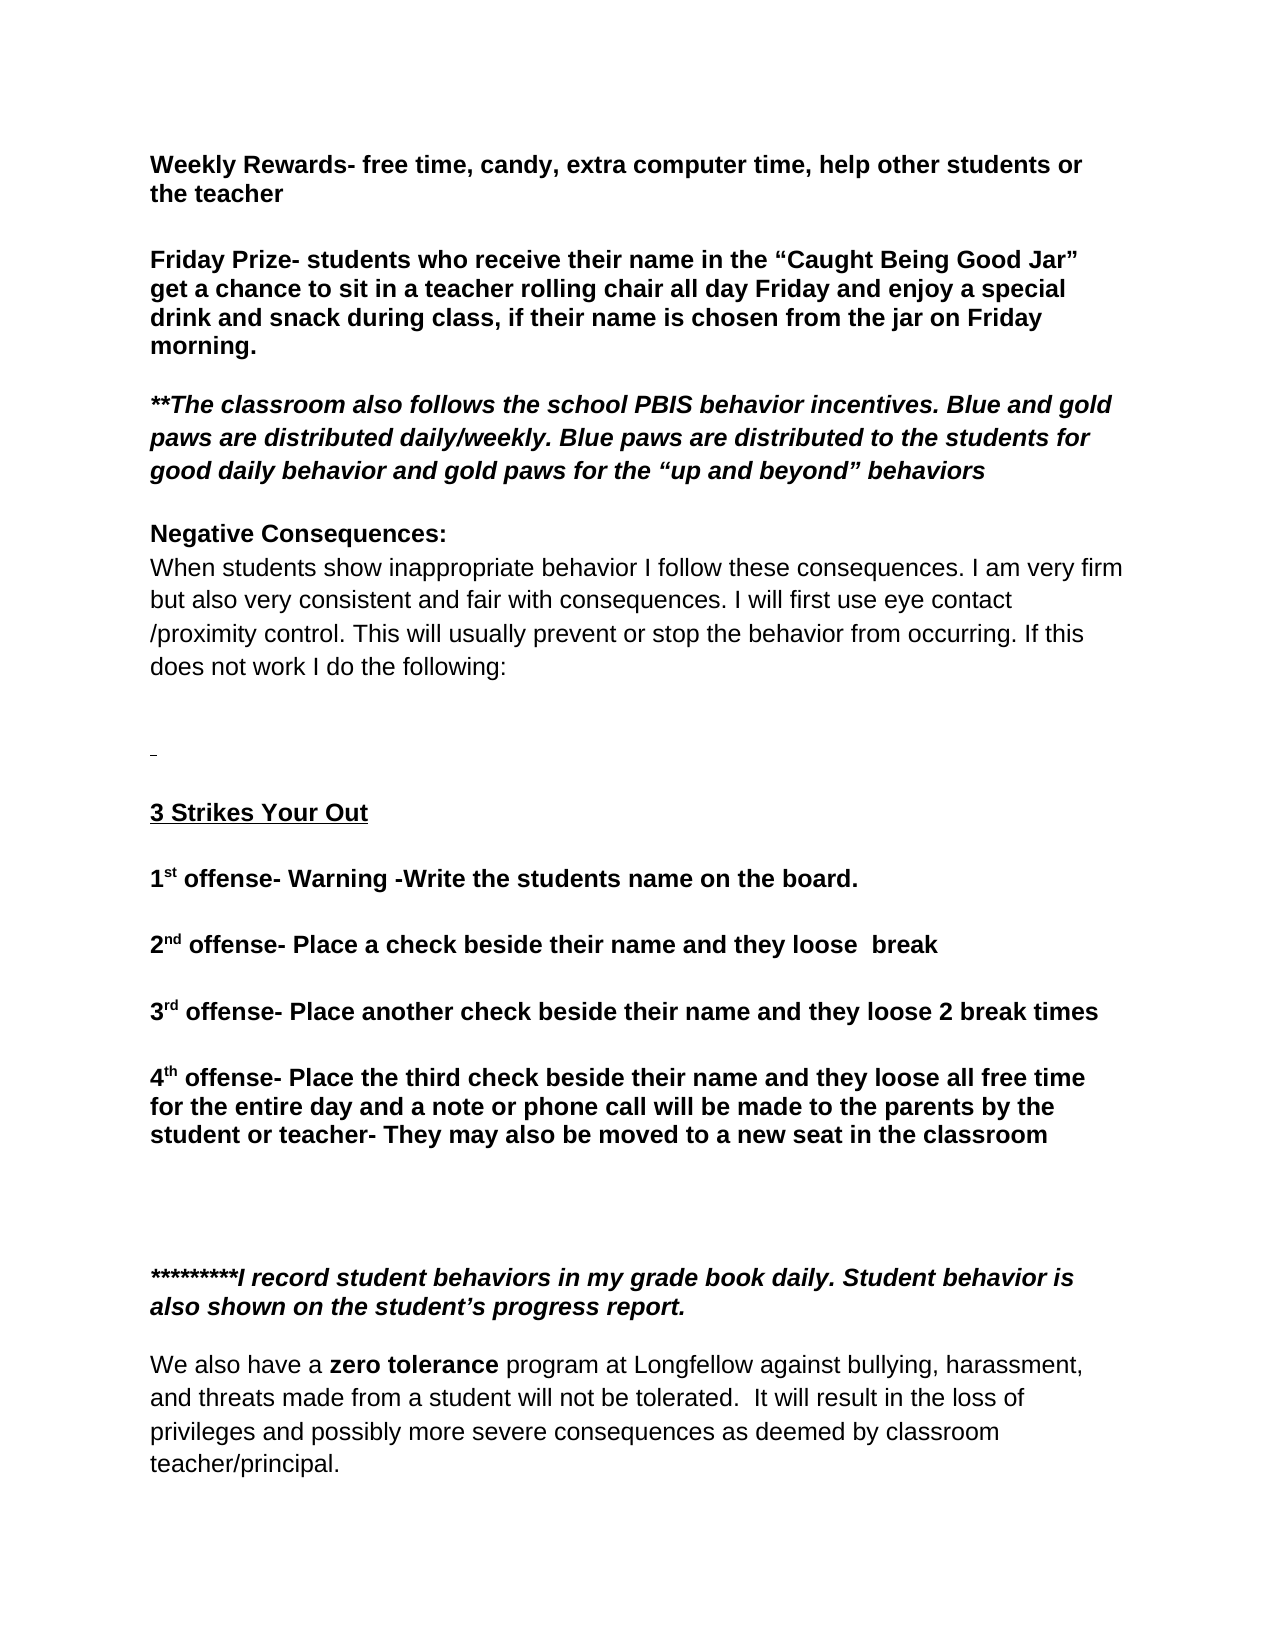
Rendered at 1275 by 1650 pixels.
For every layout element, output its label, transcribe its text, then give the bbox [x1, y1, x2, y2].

text **The classroom also follows the school PBIS behavior incentives. Blue and gold paws are distributed daily/weekly. Blue paws are distributed to the students for good daily behavior and gold paws for the “up and beyond” behaviors [150, 390, 1125, 485]
subtitle 3rd offense- Place another check beside their name and they loose 2 break times [150, 997, 1125, 1026]
subtitle Friday Prize- students who receive their name in the “Caught Being Good Jar” get a chance to sit in a teacher rolling chair all day Friday and enjoy a special drink and snack during class, if their name is chosen from the jar on Friday morning. [150, 245, 1125, 360]
subtitle 1st offense- Warning -Write the students name on the board. [150, 864, 1125, 893]
subtitle 3 Strikes Your Out [150, 798, 1125, 827]
text Negative Consequences: [150, 519, 1125, 548]
subtitle 4th offense- Place the third check beside their name and they loose all free time for the entire day and a note or phone call will be made to the parents by the student or teacher- They may also be moved to a new seat in the classroom [150, 1063, 1125, 1149]
text When students show inappropriate behavior I follow these consequences. I am very firm but also very consistent and fair with consequences. I will first use eye contact /proximity control. This will usually prevent or stop the behavior from occurring. If this does not work I do the following: [150, 552, 1125, 680]
subtitle 2nd offense- Place a check beside their name and they loose break [150, 931, 1125, 959]
text We also have a zero tolerance program at Longfellow against bullying, harassment, and threats made from a student will not be tolerated. It will result in the loss of privileges and possibly more severe consequences as deemed by classroom teacher/principal. [150, 1350, 1125, 1478]
subtitle Weekly Rewards- free time, candy, extra computer time, help other students or the teacher [150, 150, 1125, 207]
subtitle *********I record student behaviors in my grade book daily. Student behavior is also shown on the student’s progress report. [150, 1263, 1125, 1320]
